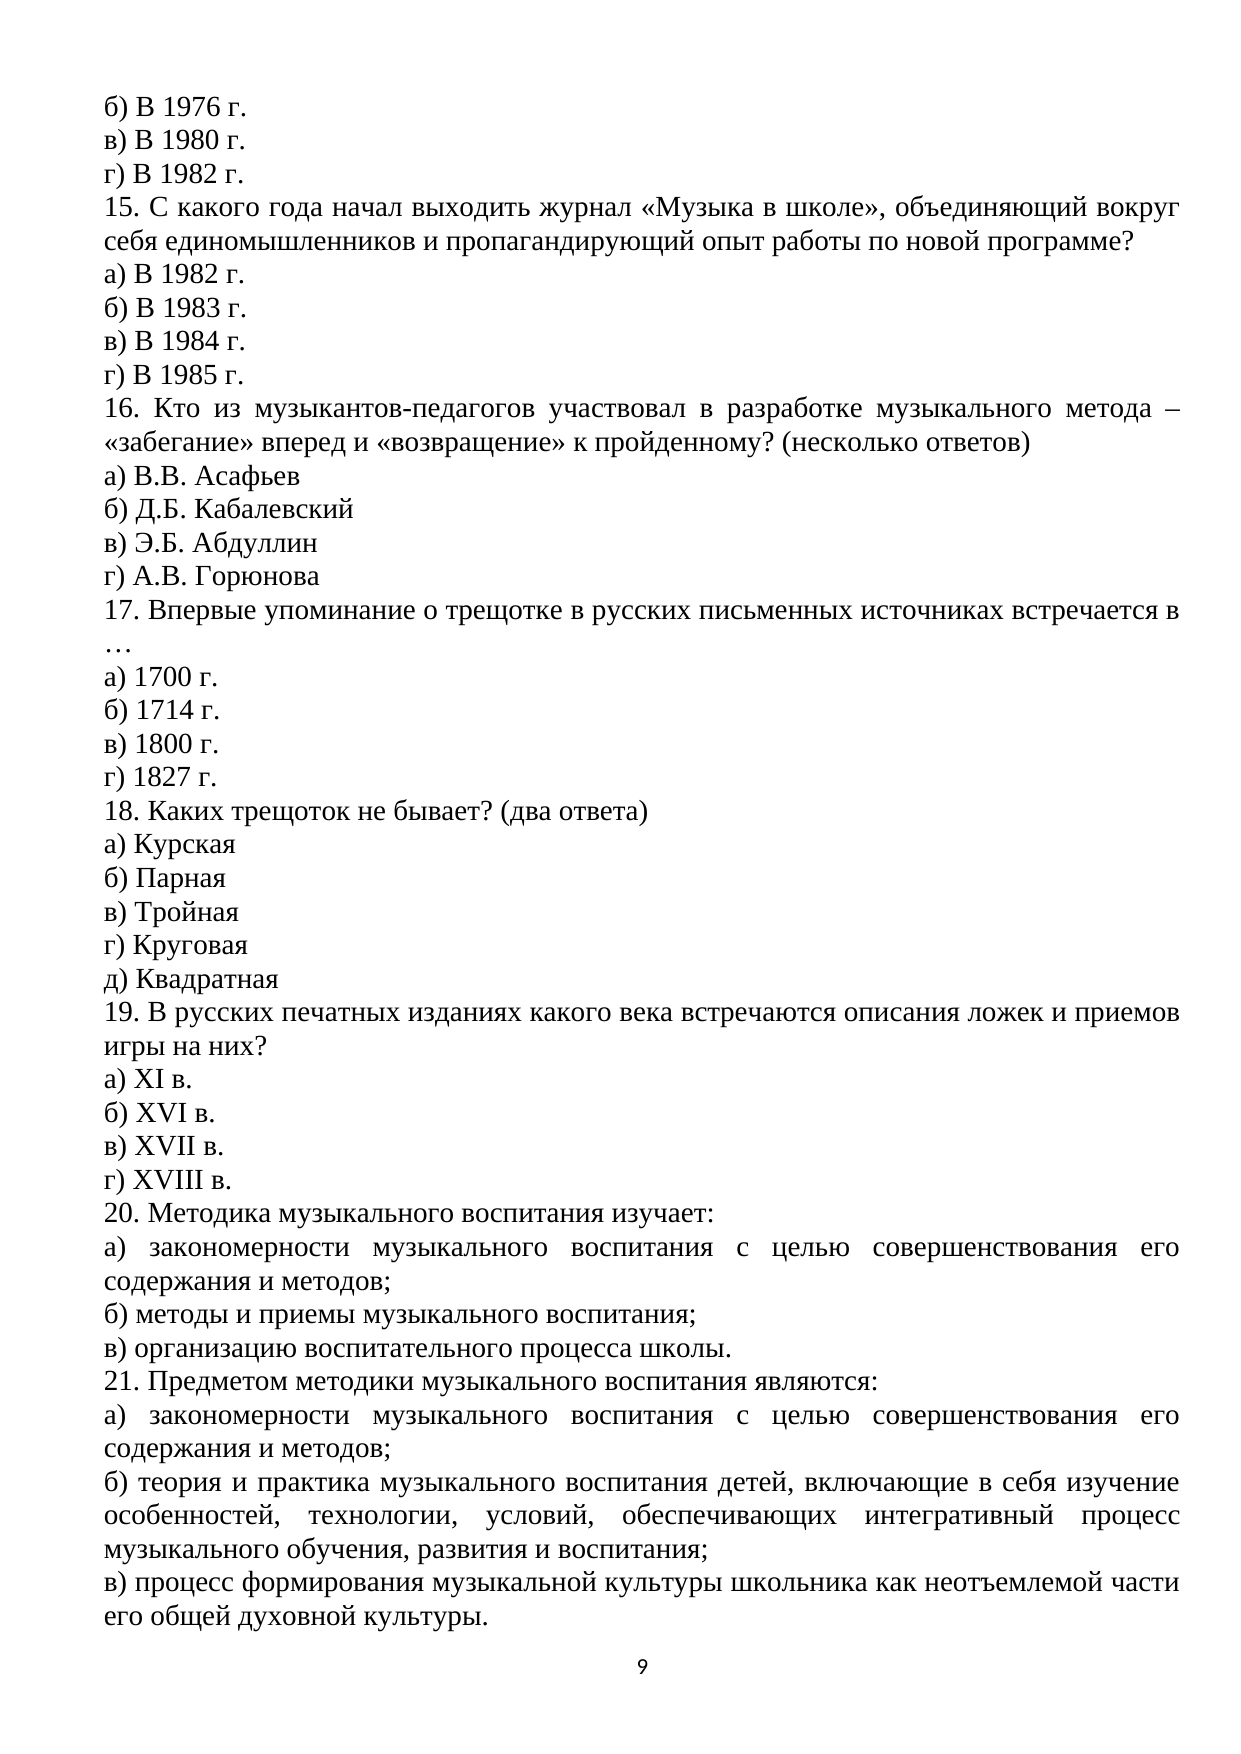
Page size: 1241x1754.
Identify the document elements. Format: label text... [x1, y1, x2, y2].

text в) организацию воспитательного процесса школы. [103, 1330, 1181, 1363]
text 20. Методика музыкального воспитания изучает: [103, 1196, 1181, 1229]
text г) XVIII в. [103, 1162, 1181, 1196]
text в) Э.Б. Абдуллин [103, 525, 1181, 558]
text а) закономерности музыкального воспитания с целью совершенствования его содержания и методов; [103, 1397, 1181, 1464]
text а) В.В. Асафьев [103, 458, 1181, 491]
text 17. Впервые упоминание о трещотке в русских письменных источниках встречается в … [103, 592, 1181, 659]
text а) XI в. [103, 1061, 1181, 1095]
text г) Круговая [103, 927, 1181, 961]
text д) Квадратная [103, 961, 1181, 994]
text б) теория и практика музыкального воспитания детей, включающие в себя изучение особенностей, технологии, условий, обеспечивающих интегративный процесс музыкального обучения, развития и воспитания; [103, 1464, 1181, 1564]
text 16. Кто из музыкантов-педагогов участвовал в разработке музыкального метода – «забегание» вперед и «возвращение» к пройденному? (несколько ответов) [103, 391, 1181, 458]
text б) В 1983 г. [103, 290, 1181, 323]
text 15. С какого года начал выходить журнал «Музыка в школе», объединяющий вокруг себя единомышленников и пропагандирующий опыт работы по новой программе? [103, 189, 1181, 256]
text б) В 1976 г. [103, 89, 1181, 122]
text в) В 1980 г. [103, 122, 1181, 156]
text г) В 1982 г. [103, 156, 1181, 189]
text б) методы и приемы музыкального воспитания; [103, 1296, 1181, 1330]
text б) 1714 г. [103, 692, 1181, 726]
text б) Парная [103, 860, 1181, 894]
text а) 1700 г. [103, 659, 1181, 692]
text 18. Каких трещоток не бывает? (два ответа) [103, 793, 1181, 827]
text а) В 1982 г. [103, 256, 1181, 290]
text г) В 1985 г. [103, 357, 1181, 391]
text 19. В русских печатных изданиях какого века встречаются описания ложек и приемов игры на них? [103, 994, 1181, 1061]
text а) закономерности музыкального воспитания с целью совершенствования его содержания и методов; [103, 1229, 1181, 1296]
text а) Курская [103, 827, 1181, 860]
text 21. Предметом методики музыкального воспитания являются: [103, 1363, 1181, 1397]
text б) XVI в. [103, 1095, 1181, 1128]
text в) 1800 г. [103, 726, 1181, 759]
text в) процесс формирования музыкальной культуры школьника как неотъемлемой части его общей духовной культуры. [103, 1564, 1181, 1632]
text в) XVII в. [103, 1128, 1181, 1162]
text б) Д.Б. Кабалевский [103, 491, 1181, 525]
text в) Тройная [103, 894, 1181, 927]
text г) 1827 г. [103, 759, 1181, 793]
text г) А.В. Горюнова [103, 558, 1181, 592]
text в) В 1984 г. [103, 323, 1181, 357]
